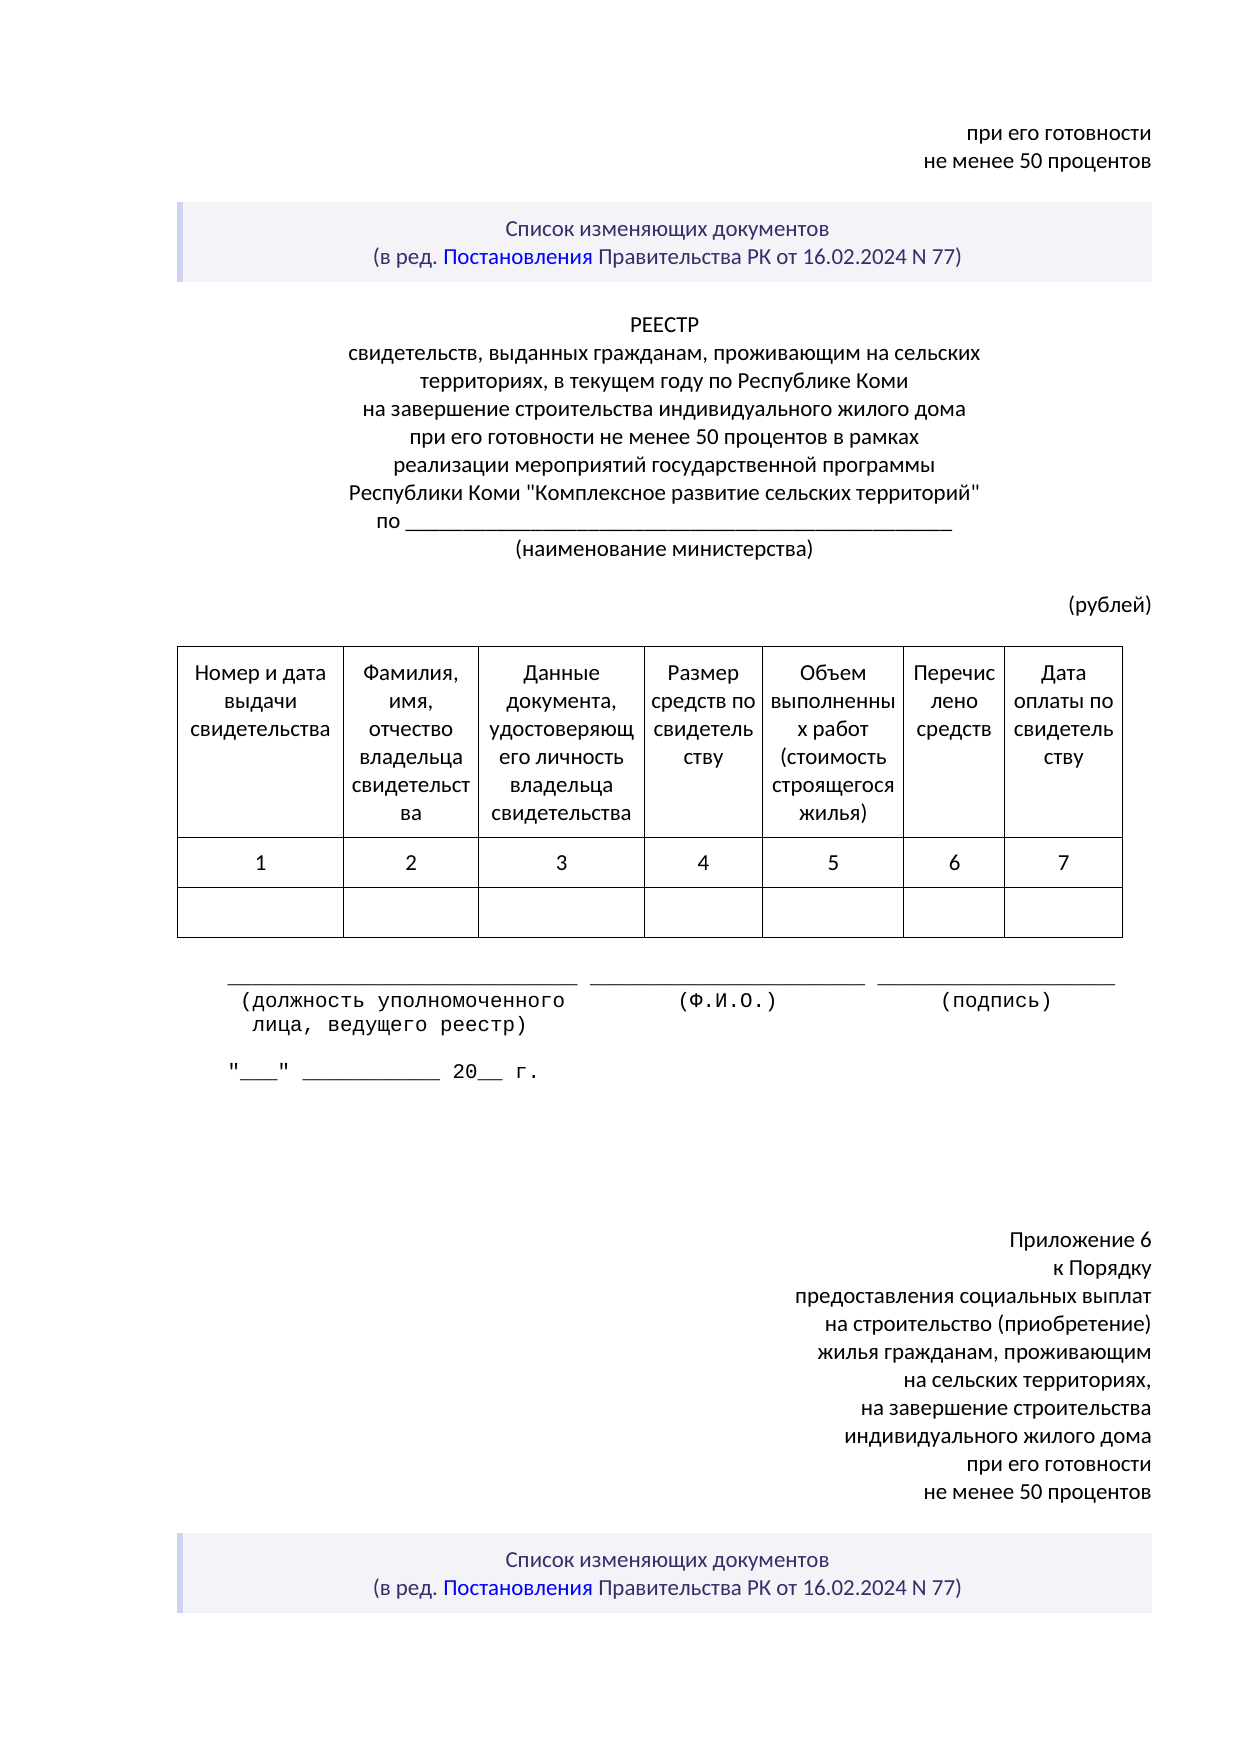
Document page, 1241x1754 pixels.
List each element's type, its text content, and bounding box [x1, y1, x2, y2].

text на завершение строительства индивидуального жилого дома [177, 394, 1152, 422]
text Приложение 6 [177, 1225, 1152, 1253]
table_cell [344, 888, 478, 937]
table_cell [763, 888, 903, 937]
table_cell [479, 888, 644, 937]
text на завершение строительства [177, 1393, 1152, 1421]
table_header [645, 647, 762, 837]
text к Порядку [177, 1253, 1152, 1281]
text (рублей) [177, 590, 1152, 618]
text лица, ведущего реестр) [177, 1014, 1152, 1037]
text РЕЕСТР [177, 310, 1152, 338]
text ____________________________ ______________________ ___________________ [177, 966, 1152, 990]
text при его готовности не менее 50 процентов в рамках [177, 422, 1152, 450]
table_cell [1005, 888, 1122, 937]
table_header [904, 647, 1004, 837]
text предоставления социальных выплат [177, 1281, 1152, 1309]
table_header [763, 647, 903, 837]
text жилья гражданам, проживающим [177, 1337, 1152, 1365]
text реализации мероприятий государственной программы [177, 450, 1152, 478]
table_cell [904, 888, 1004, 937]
text на строительство (приобретение) [177, 1309, 1152, 1337]
text (наименование министерства) [177, 534, 1152, 562]
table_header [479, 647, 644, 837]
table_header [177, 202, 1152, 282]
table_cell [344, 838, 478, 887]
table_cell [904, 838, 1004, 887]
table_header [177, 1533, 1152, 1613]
text при его готовности [177, 118, 1152, 146]
text не менее 50 процентов [177, 1477, 1152, 1505]
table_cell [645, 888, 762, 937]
text (должность уполномоченного (Ф.И.О.) (подпись) [177, 990, 1152, 1014]
text свидетельств, выданных гражданам, проживающим на сельских [177, 338, 1152, 366]
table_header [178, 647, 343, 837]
text на сельских территориях, [177, 1365, 1152, 1393]
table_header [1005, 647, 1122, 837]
text Республики Коми "Комплексное развитие сельских территорий" [177, 478, 1152, 506]
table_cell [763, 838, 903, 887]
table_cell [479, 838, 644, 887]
text "___" ___________ 20__ г. [177, 1061, 1152, 1084]
text индивидуального жилого дома [177, 1421, 1152, 1449]
text не менее 50 процентов [177, 146, 1152, 174]
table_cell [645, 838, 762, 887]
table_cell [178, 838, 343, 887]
text территориях, в текущем году по Республике Коми [177, 366, 1152, 394]
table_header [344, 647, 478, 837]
text при его готовности [177, 1449, 1152, 1477]
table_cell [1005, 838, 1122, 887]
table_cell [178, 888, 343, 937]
text по ________________________________________________ [177, 506, 1152, 534]
